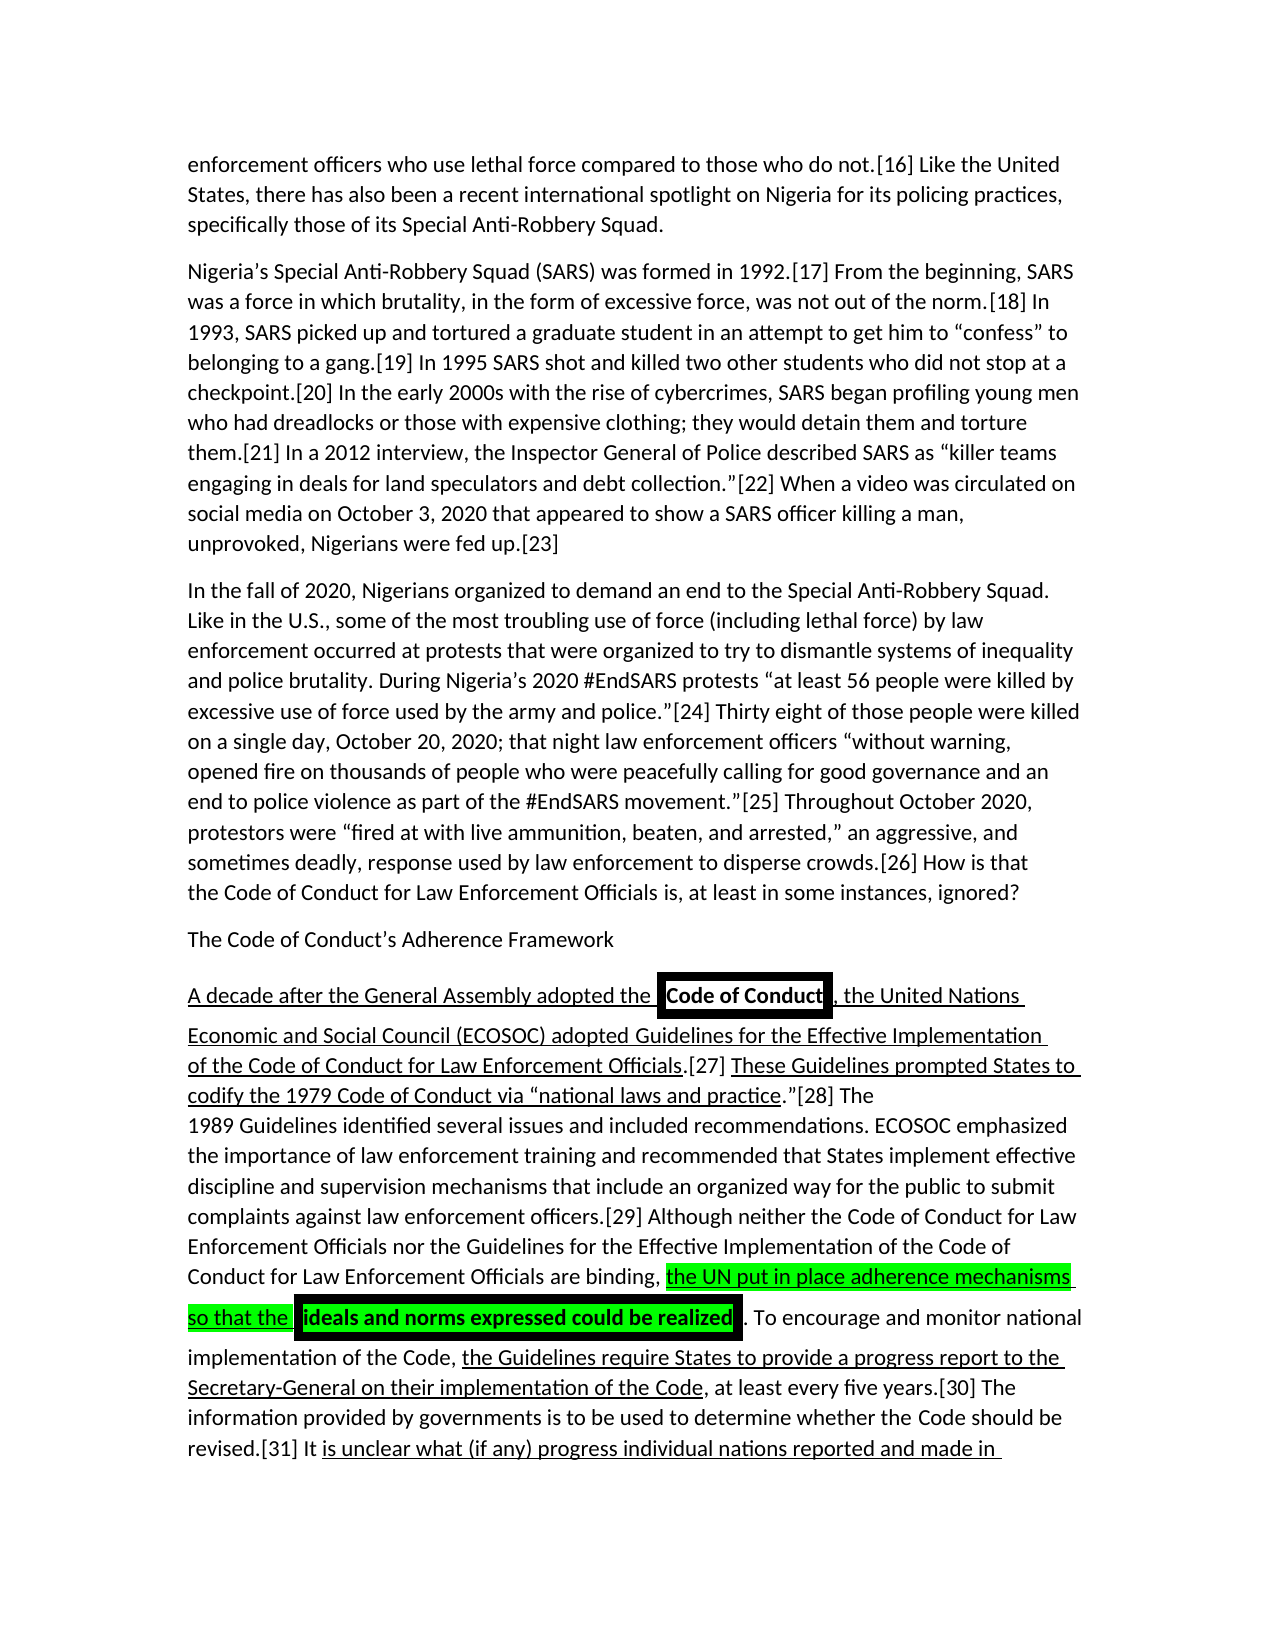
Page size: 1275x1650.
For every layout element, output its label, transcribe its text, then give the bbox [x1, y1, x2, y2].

text In the fall of 2020, Nigerians organized to demand an end to the Special Anti-Robbery Squad. Like in the U.S., some of the most troubling use of force (including lethal force) by law enforcement occurred at protests that were organized to try to dismantle systems of inequality and police brutality. During Nigeria’s 2020 #EndSARS protests “at least 56 people were killed by excessive use of force used by the army and police.”[24] Thirty eight of those people were killed on a single day, October 20, 2020; that night law enforcement officers “without warning, opened fire on thousands of people who were peacefully calling for good governance and an end to police violence as part of the #EndSARS movement.”[25] Throughout October 2020, protestors were “fired at with live ammunition, beaten, and arrested,” an aggressive, and sometimes deadly, response used by law enforcement to disperse crowds.[26] How is that the Code of Conduct for Law Enforcement Officials is, at least in some instances, ignored? [187, 576, 1087, 906]
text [187, 972, 1087, 1462]
text The Code of Conduct’s Adherence Framework [187, 925, 1087, 953]
text Nigeria’s Special Anti-Robbery Squad (SARS) was formed in 1992.[17] From the beginning, SARS was a force in which brutality, in the form of excessive force, was not out of the norm.[18] In 1993, SARS picked up and tortured a graduate student in an attempt to get him to “confess” to belonging to a gang.[19] In 1995 SARS shot and killed two other students who did not stop at a checkpoint.[20] In the early 2000s with the rise of cybercrimes, SARS began profiling young men who had dreadlocks or those with expensive clothing; they would detain them and torture them.[21] In a 2012 interview, the Inspector General of Police described SARS as “killer teams engaging in deals for land speculators and debt collection.”[22] When a video was circulated on social media on October 3, 2020 that appeared to show a SARS officer killing a man, unprovoked, Nigerians were fed up.[23] [187, 257, 1087, 557]
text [187, 150, 1087, 238]
